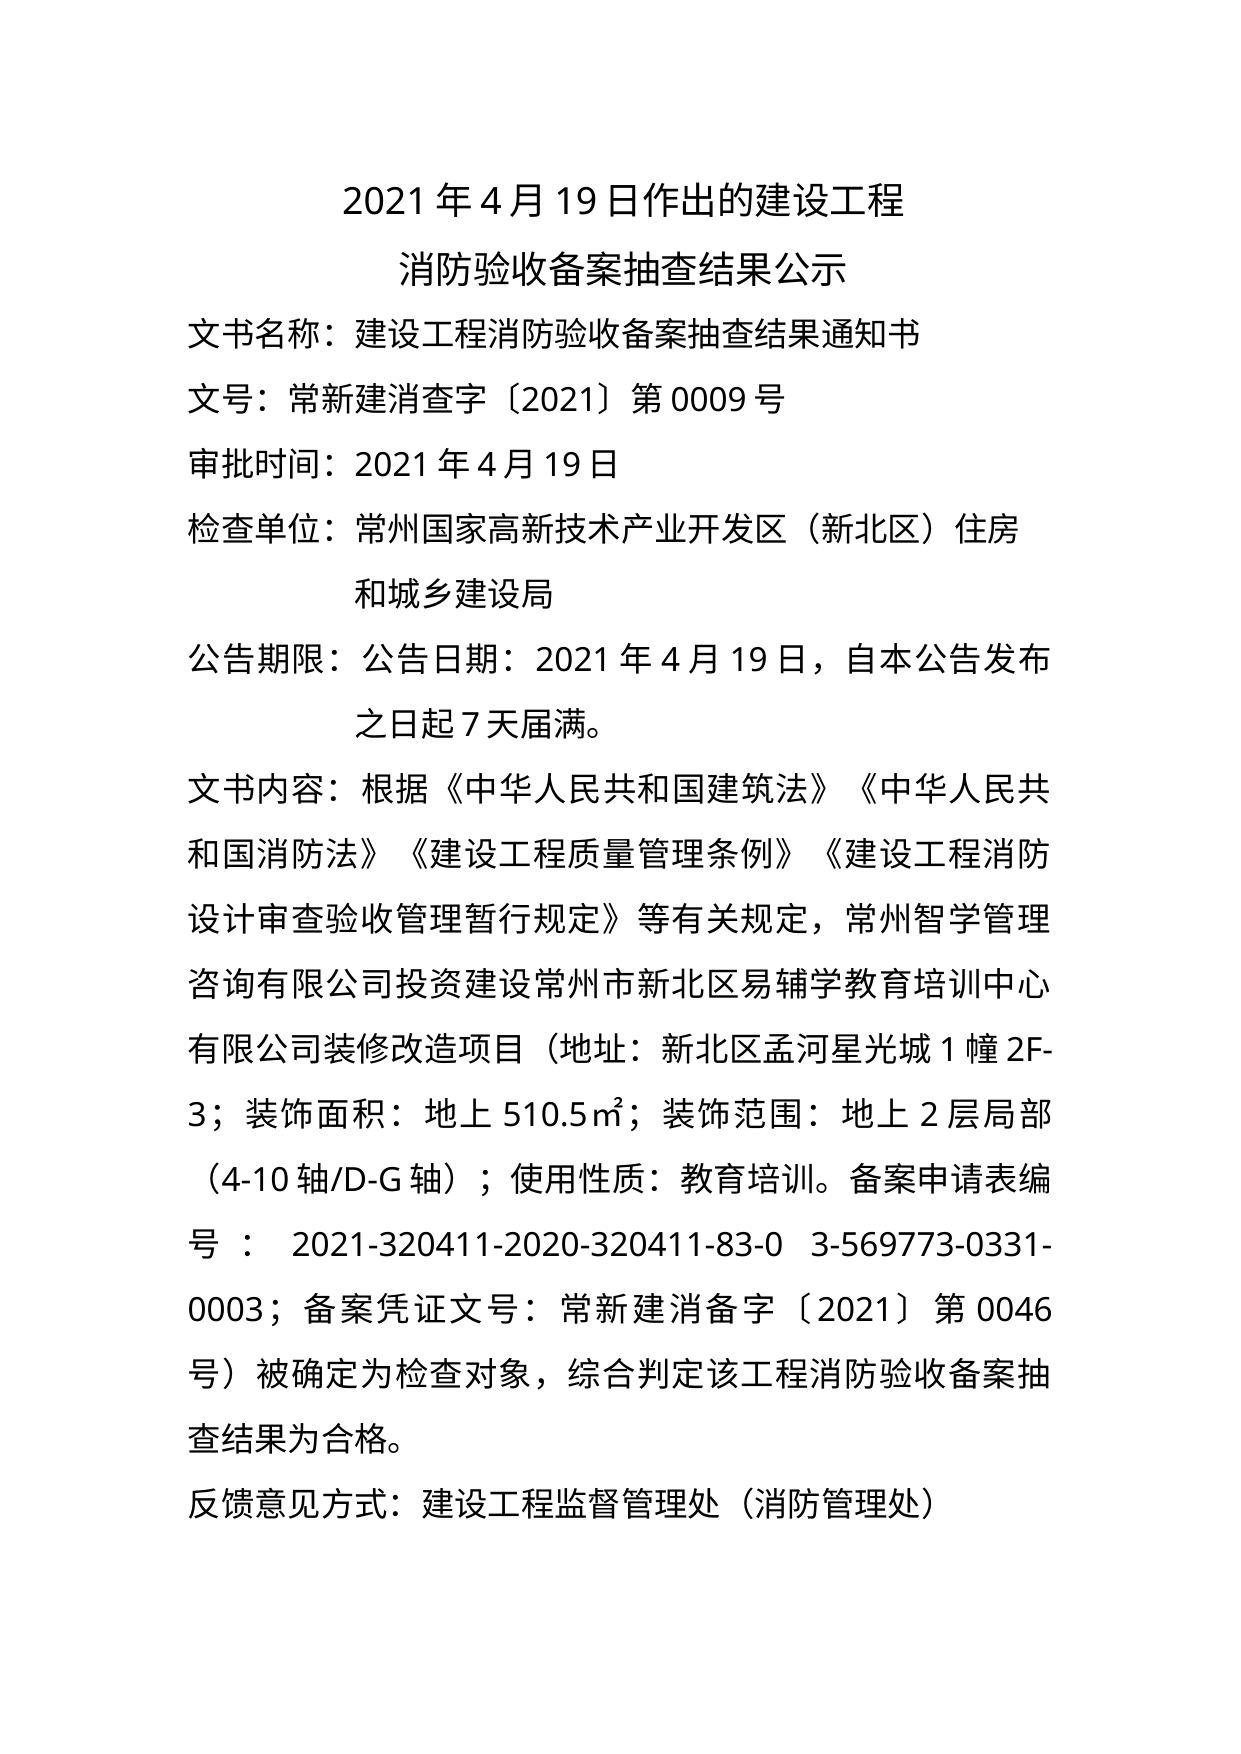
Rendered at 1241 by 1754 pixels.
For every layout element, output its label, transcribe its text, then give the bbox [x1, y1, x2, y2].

text 2021年4月19日作出的建设工程 [187, 166, 1059, 231]
text 消防验收备案抽查结果公示 [187, 235, 1059, 300]
text 文书名称：建设工程消防验收备案抽查结果通知书 [187, 300, 1053, 365]
text 文号：常新建消查字〔2021〕第0009号 [187, 365, 1053, 430]
text 反馈意见方式：建设工程监督管理处（消防管理处） [187, 1470, 1053, 1535]
text 检查单位：常州国家高新技术产业开发区（新北区）住房和城乡建设局 [187, 495, 1053, 625]
text 公告期限：公告日期：2021年4月19日，自本公告发布之日起7天届满。 [187, 625, 1053, 755]
text 审批时间：2021年4月19日 [187, 430, 1053, 495]
text 文书内容：根据《中华人民共和国建筑法》《中华人民共和国消防法》《建设工程质量管理条例》《建设工程消防设计审查验收管理暂行规定》等有关规定，常州智学管理咨询有限公司投资建设常州市新北区易辅学教育培训中心有限公司装修改造项目（地址：新北区孟河星光城1幢2F-3；装饰面积：地上510.5㎡；装饰范围：地上2层局部（4-10轴/D-G轴）；使用性质：教育培训。备案申请表编号：2021-320411-2020-320411-83-0 3-569773-0331-0003；备案凭证文号：常新建消备字〔2021〕第0046号）被确定为检查对象，综合判定该工程消防验收备案抽查结果为合格。 [187, 755, 1053, 1470]
